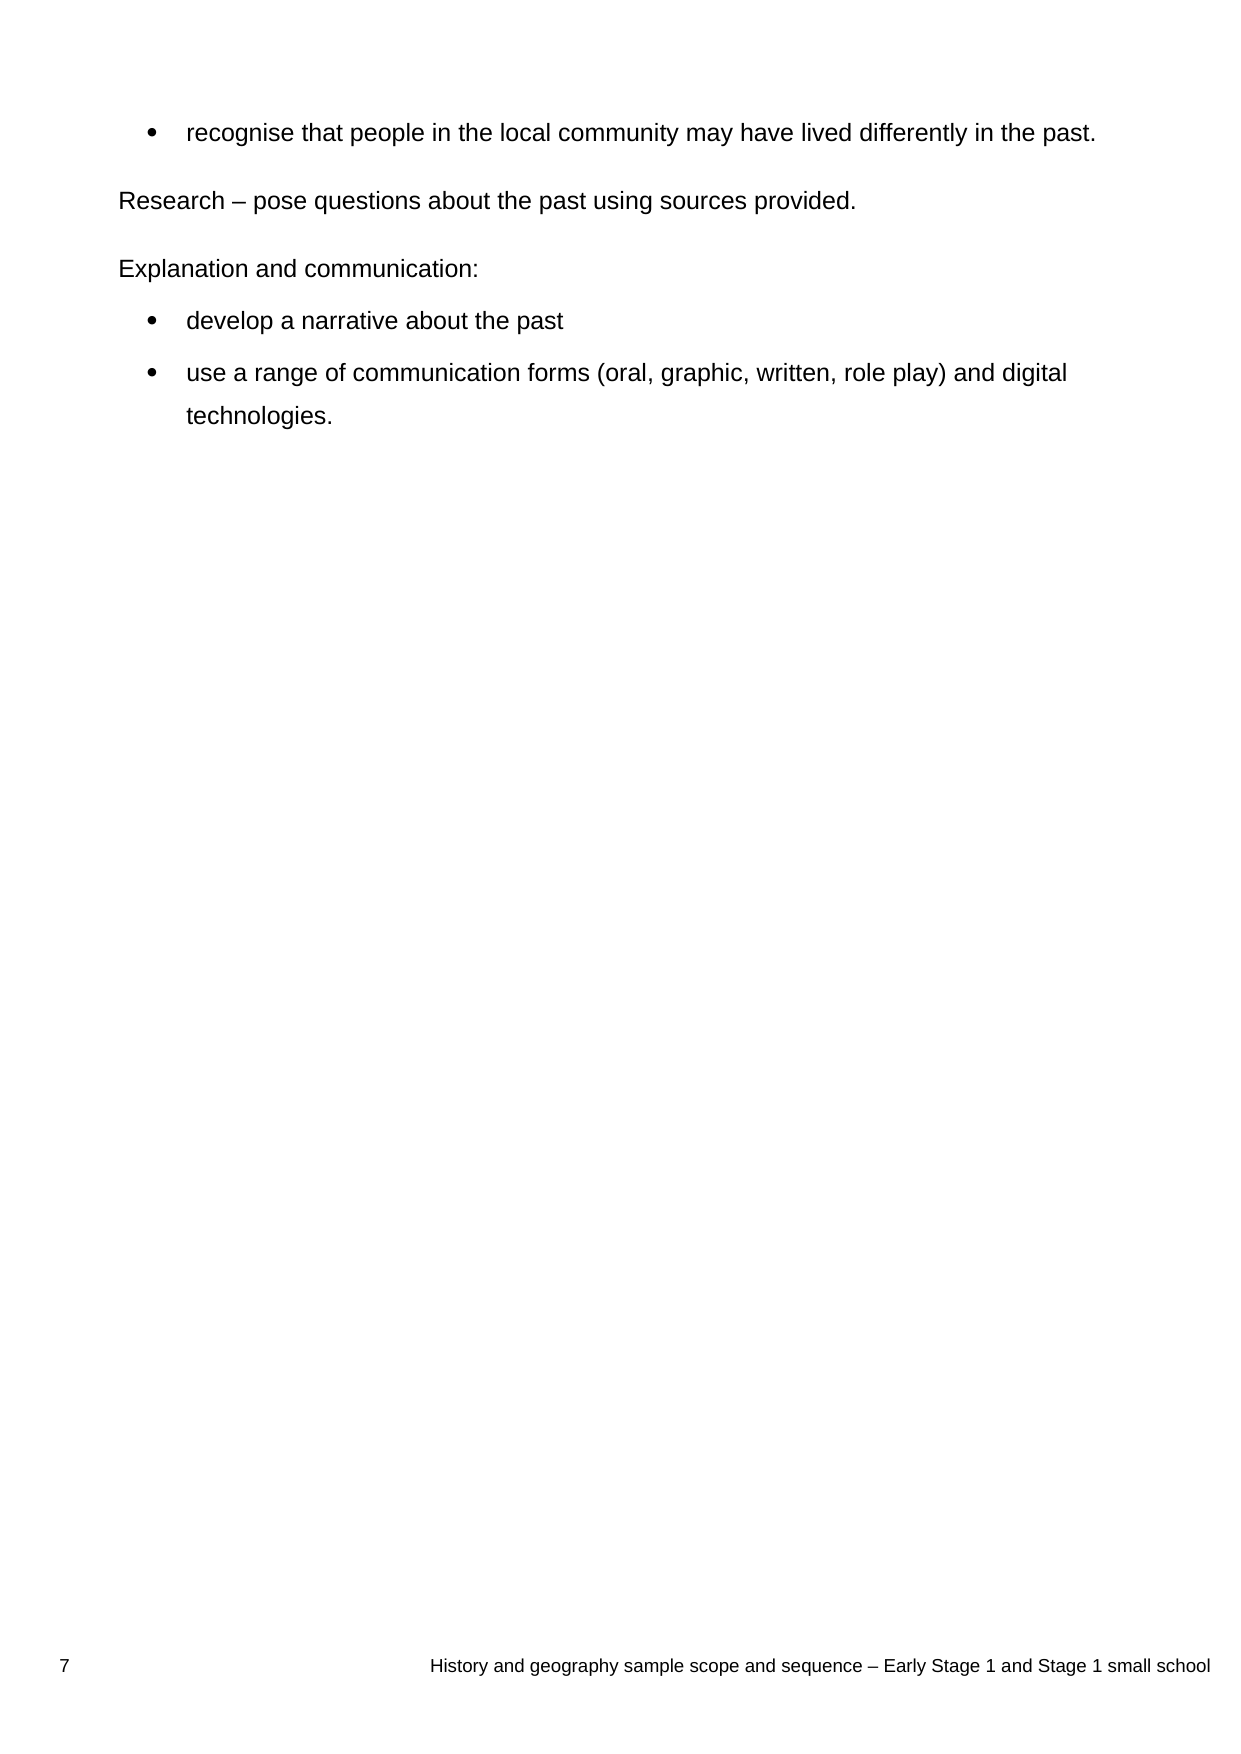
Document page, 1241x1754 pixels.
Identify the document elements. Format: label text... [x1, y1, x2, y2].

text Research – pose questions about the past using sources provided. [118, 186, 1122, 215]
list use a range of communication forms (oral, graphic, written, role play) and digital technologies. [148, 357, 1122, 429]
list recognise that people in the local community may have lived differently in the past. [148, 118, 1122, 147]
list develop a narrative about the past [148, 306, 1122, 335]
text Explanation and communication: [118, 254, 1122, 283]
